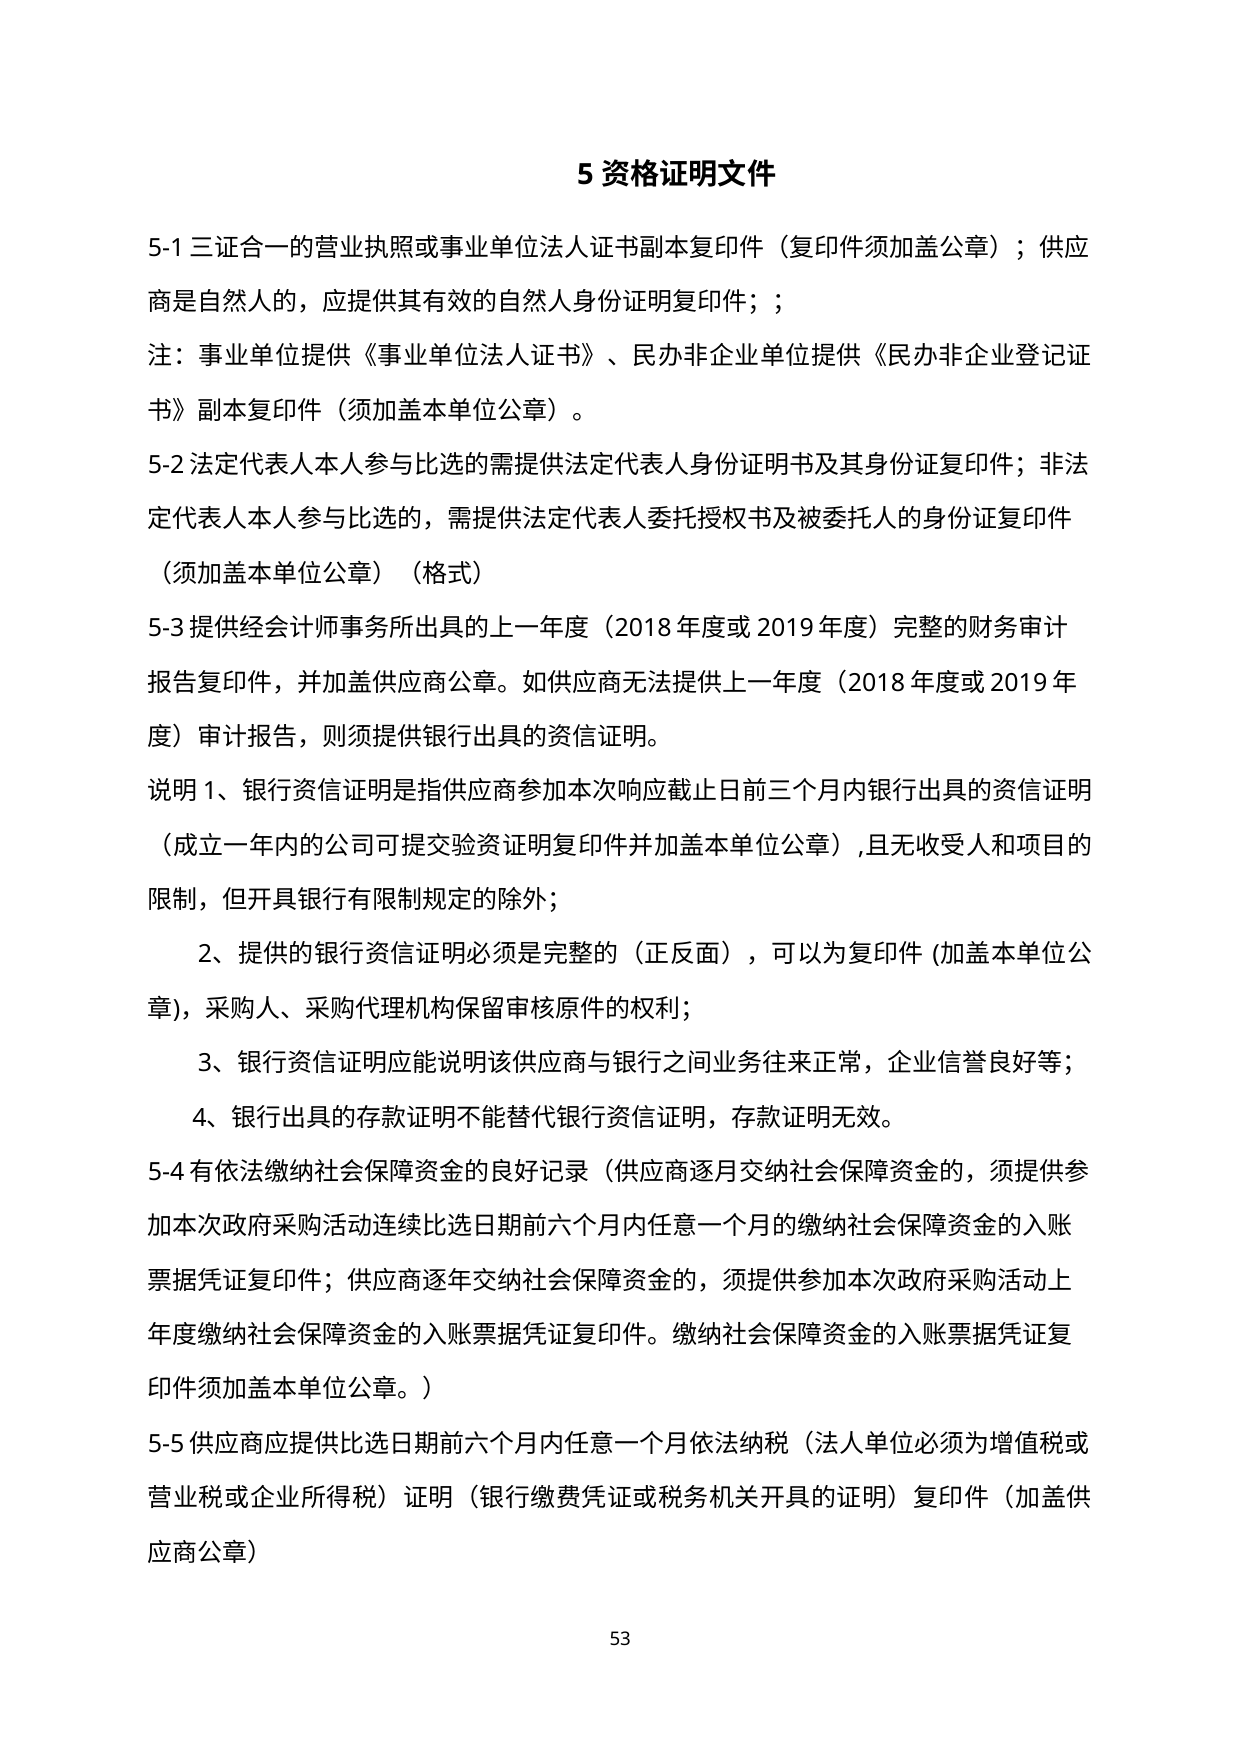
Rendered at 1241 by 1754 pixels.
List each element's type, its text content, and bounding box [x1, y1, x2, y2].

text 2、提供的银行资信证明必须是完整的（正反面），可以为复印件 (加盖本单位公章)，采购人、采购代理机构保留审核原件的权利； [148, 934, 1092, 1024]
list 注：事业单位提供《事业单位法人证书》、民办非企业单位提供《民办非企业登记证书》副本复印件（须加盖本单位公章）。 [148, 336, 1092, 426]
text 5-5供应商应提供比选日期前六个月内任意一个月依法纳税（法人单位必须为增值税或营业税或企业所得税）证明（银行缴费凭证或税务机关开具的证明）复印件（加盖供应商公章） [148, 1423, 1092, 1568]
text 说明1、银行资信证明是指供应商参加本次响应截止日前三个月内银行出具的资信证明（成立一年内的公司可提交验资证明复印件并加盖本单位公章）,且无收受人和项目的限制，但开具银行有限制规定的除外； [148, 771, 1092, 916]
text 5-3提供经会计师事务所出具的上一年度（2018年度或2019年度）完整的财务审计报告复印件，并加盖供应商公章。如供应商无法提供上一年度（2018年度或2019年度）审计报告，则须提供银行出具的资信证明。 [148, 608, 1092, 753]
text 3、银行资信证明应能说明该供应商与银行之间业务往来正常，企业信誉良好等； [148, 1043, 1092, 1079]
text 4、银行出具的存款证明不能替代银行资信证明，存款证明无效。 [177, 1097, 1092, 1133]
subtitle 5 资格证明文件 [260, 151, 1092, 193]
text 5-1三证合一的营业执照或事业单位法人证书副本复印件（复印件须加盖公章）；供应商是自然人的，应提供其有效的自然人身份证明复印件；； [148, 227, 1092, 318]
text 5-2法定代表人本人参与比选的需提供法定代表人身份证明书及其身份证复印件；非法定代表人本人参与比选的，需提供法定代表人委托授权书及被委托人的身份证复印件（须加盖本单位公章）（格式） [148, 444, 1092, 589]
text 5-4有依法缴纳社会保障资金的良好记录（供应商逐月交纳社会保障资金的，须提供参加本次政府采购活动连续比选日期前六个月内任意一个月的缴纳社会保障资金的入账票据凭证复印件；供应商逐年交纳社会保障资金的，须提供参加本次政府采购活动上年度缴纳社会保障资金的入账票据凭证复印件。缴纳社会保障资金的入账票据凭证复印件须加盖本单位公章。） [148, 1151, 1092, 1405]
